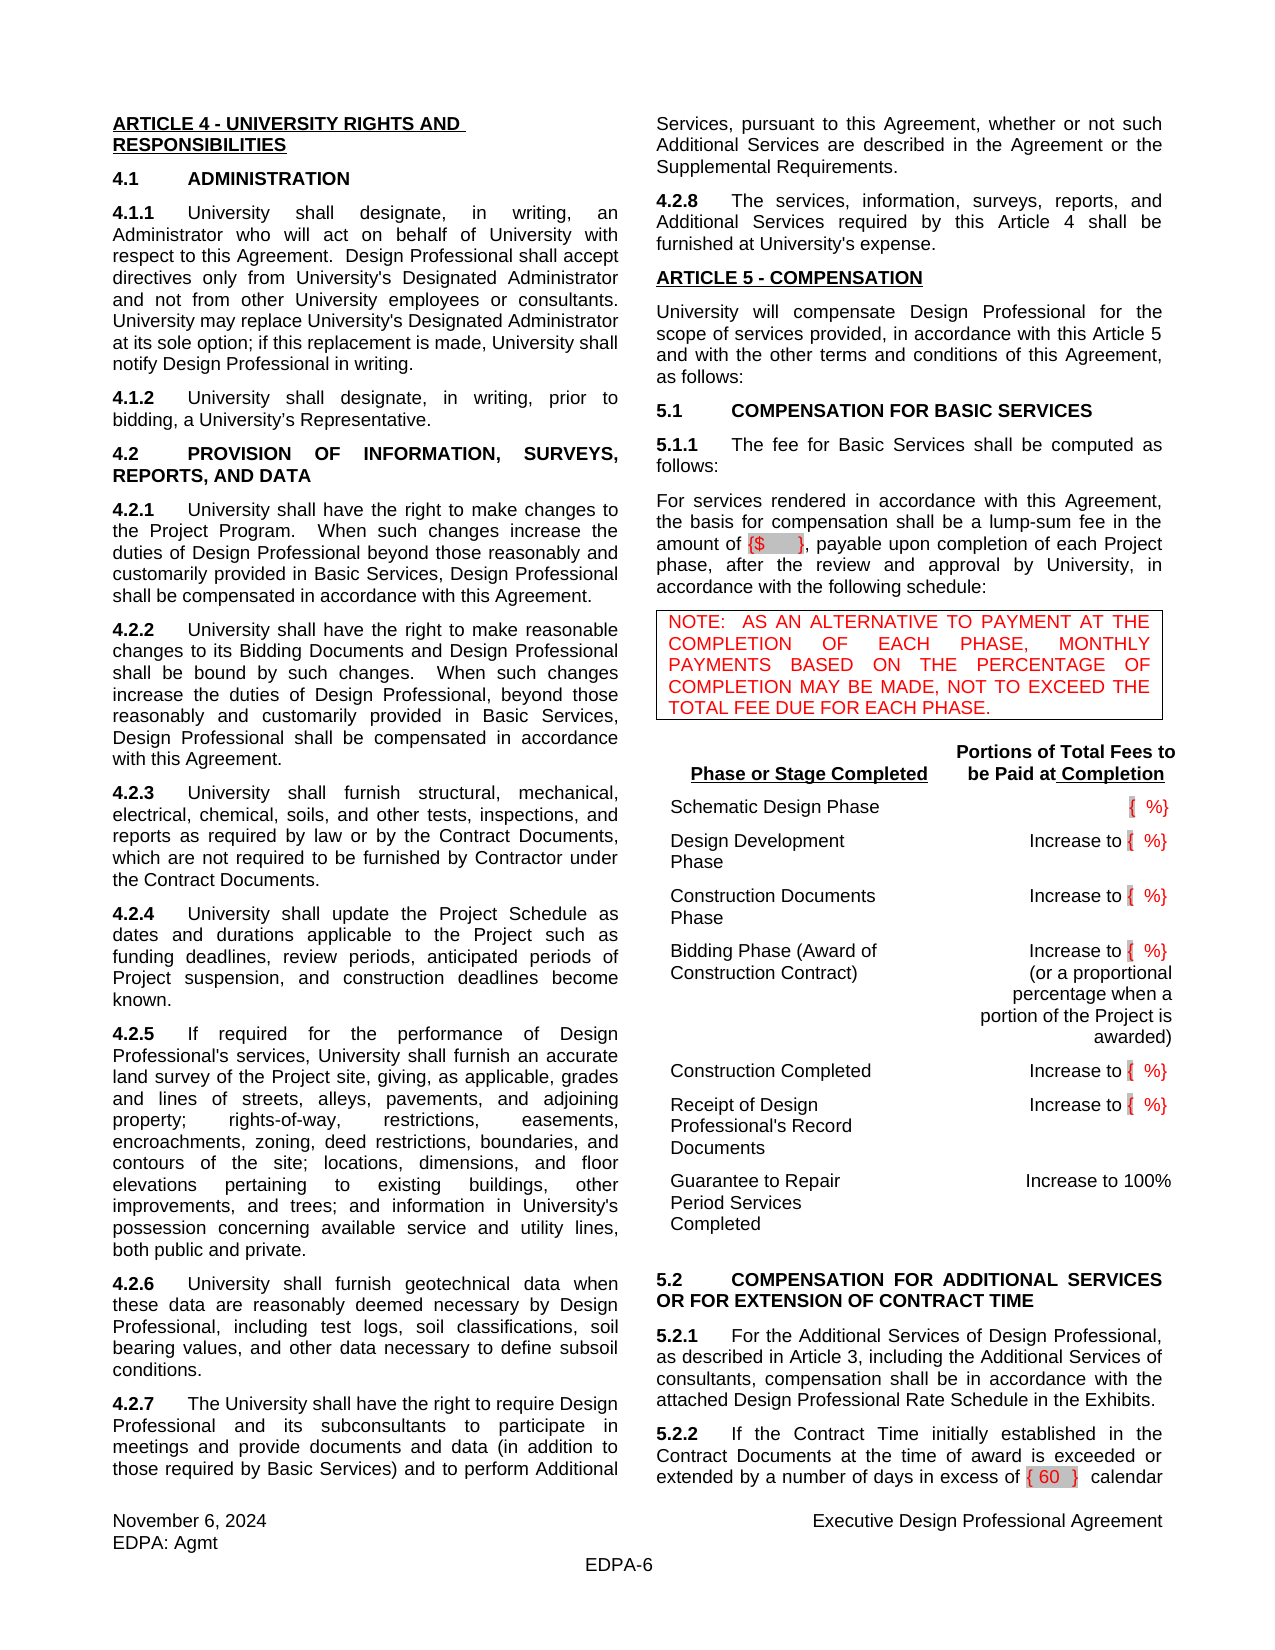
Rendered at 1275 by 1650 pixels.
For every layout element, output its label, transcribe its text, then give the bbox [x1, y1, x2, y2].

table_header NOTE: AS AN ALTERNATIVE TO PAYMENT AT THE COMPLETION OF EACH PHASE, MONTHLY PAYMENTS BASED ON THE PERCENTAGE OF COMPLETION MAY BE MADE, NOT TO EXCEED THE TOTAL FEE DUE FOR EACH PHASE. [657, 611, 1162, 718]
table_cell Increase to 100% [949, 1158, 1183, 1235]
subtitle 5.1 COMPENSATION FOR BASIC SERVICES [656, 400, 1162, 421]
subtitle 5.2 COMPENSATION FOR ADDITIONAL SERVICES OR FOR EXTENSION OF CONTRACT TIME [656, 1269, 1162, 1312]
table_cell Increase to [949, 1081, 1183, 1158]
table_cell Bidding Phase (Award of Construction Contract) [658, 928, 949, 1048]
table_cell Receipt of Design Professional's Record Documents [658, 1081, 949, 1158]
table_cell Increase to [949, 873, 1183, 928]
table_cell Construction Documents Phase [658, 873, 949, 928]
subtitle 4.1.1 University shall designate, in writing, an Administrator who will act on behalf of University with respect to this Agreement. Design Professional shall accept directives only from University's Designated Administrator and not from other University employees or consultants. University may replace University's Designated Administrator at its sole option; if this replacement is made, University shall notify Design Professional in writing. [112, 202, 619, 375]
subtitle 5.2.1 For the Additional Services of Design Professional, as described in Article 3, including the Additional Services of consultants, compensation shall be in accordance with the attached Design Professional Rate Schedule in the Exhibits. [656, 1324, 1162, 1411]
table_header Portions of Total Fees to be Paid at Completion [949, 741, 1183, 784]
subtitle University will compensate Design Professional for the scope of services provided, in accordance with this Article 5 and with the other terms and conditions of this Agreement, as follows: [656, 301, 1162, 387]
subtitle 4.2.1 University shall have the right to make changes to the Project Program. When such changes increase the duties of Design Professional beyond those reasonably and customarily provided in Basic Services, Design Professional shall be compensated in accordance with this Agreement. [112, 498, 619, 606]
subtitle 4.2.6 University shall furnish geotechnical data when these data are reasonably deemed necessary by Design Professional, including test logs, soil classifications, soil bearing values, and other data necessary to define subsoil conditions. [112, 1272, 619, 1380]
table_cell Increase to [949, 1048, 1183, 1081]
subtitle ARTICLE 4 - UNIVERSITY RIGHTS AND RESPONSIBILITIES [112, 112, 619, 156]
table_cell Increase to [949, 818, 1183, 873]
table_cell [949, 784, 1183, 818]
subtitle ARTICLE 5 - COMPENSATION [656, 267, 1162, 288]
subtitle For services rendered in accordance with this Agreement, the basis for compensation shall be a lump-sum fee in the amount of {$ }, payable upon completion of each Project phase, after the review and approval by University, in accordance with the following schedule: [656, 489, 1162, 597]
subtitle 4.1.2 University shall designate, in writing, prior to bidding, a University’s Representative. [112, 387, 619, 430]
subtitle 4.2.2 University shall have the right to make reasonable changes to its Bidding Documents and Design Professional shall be bound by such changes. When such changes increase the duties of Design Professional, beyond those reasonably and customarily provided in Basic Services, Design Professional shall be compensated in accordance with this Agreement. [112, 619, 619, 770]
subtitle 4.2.7 The University shall have the right to require Design Professional and its subconsultants to participate in meetings and provide documents and data (in addition to those required by Basic Services) and to perform Additional Services, pursuant to this Agreement, whether or not such Additional Services are described in the Agreement or the Supplemental Requirements. [656, 112, 1162, 177]
subtitle 4.2.5 If required for the performance of Design Professional's services, University shall furnish an accurate land survey of the Project site, giving, as applicable, grades and lines of streets, alleys, pavements, and adjoining property; rights-of-way, restrictions, easements, encroachments, zoning, deed restrictions, boundaries, and contours of the site; locations, dimensions, and floor elevations pertaining to existing buildings, other improvements, and trees; and information in University's possession concerning available service and utility lines, both public and private. [112, 1023, 619, 1260]
table_cell Guarantee to Repair Period Services Completed [658, 1158, 949, 1235]
table_cell Increase to (or a proportional percentage when a portion of the Project is awarded) [949, 928, 1183, 1048]
subtitle 4.2.7 The University shall have the right to require Design Professional and its subconsultants to participate in meetings and provide documents and data (in addition to those required by Basic Services) and to perform Additional Services, pursuant to this Agreement, whether or not such Additional Services are described in the Agreement or the Supplemental Requirements. [112, 1393, 619, 1479]
subtitle 4.2.8 The services, information, surveys, reports, and Additional Services required by this Article 4 shall be furnished at University's expense. [656, 190, 1162, 254]
subtitle 4.2.4 University shall update the Project Schedule as dates and durations applicable to the Project such as funding deadlines, review periods, anticipated periods of Project suspension, and construction deadlines become known. [112, 902, 619, 1010]
table_cell Schematic Design Phase [658, 784, 949, 818]
subtitle 4.2 PROVISION OF INFORMATION, SURVEYS, REPORTS, AND DATA [112, 443, 619, 486]
table_cell Design Development Phase [658, 818, 949, 873]
table_cell Construction Completed [658, 1048, 949, 1081]
table_header Phase or Stage Completed [658, 741, 949, 784]
subtitle 4.1 ADMINISTRATION [112, 168, 619, 190]
subtitle 5.1.1 The fee for Basic Services shall be computed as follows: [656, 434, 1162, 477]
subtitle 4.2.3 University shall furnish structural, mechanical, electrical, chemical, soils, and other tests, inspections, and reports as required by law or by the Contract Documents, which are not required to be furnished by Contractor under the Contract Documents. [112, 782, 619, 890]
